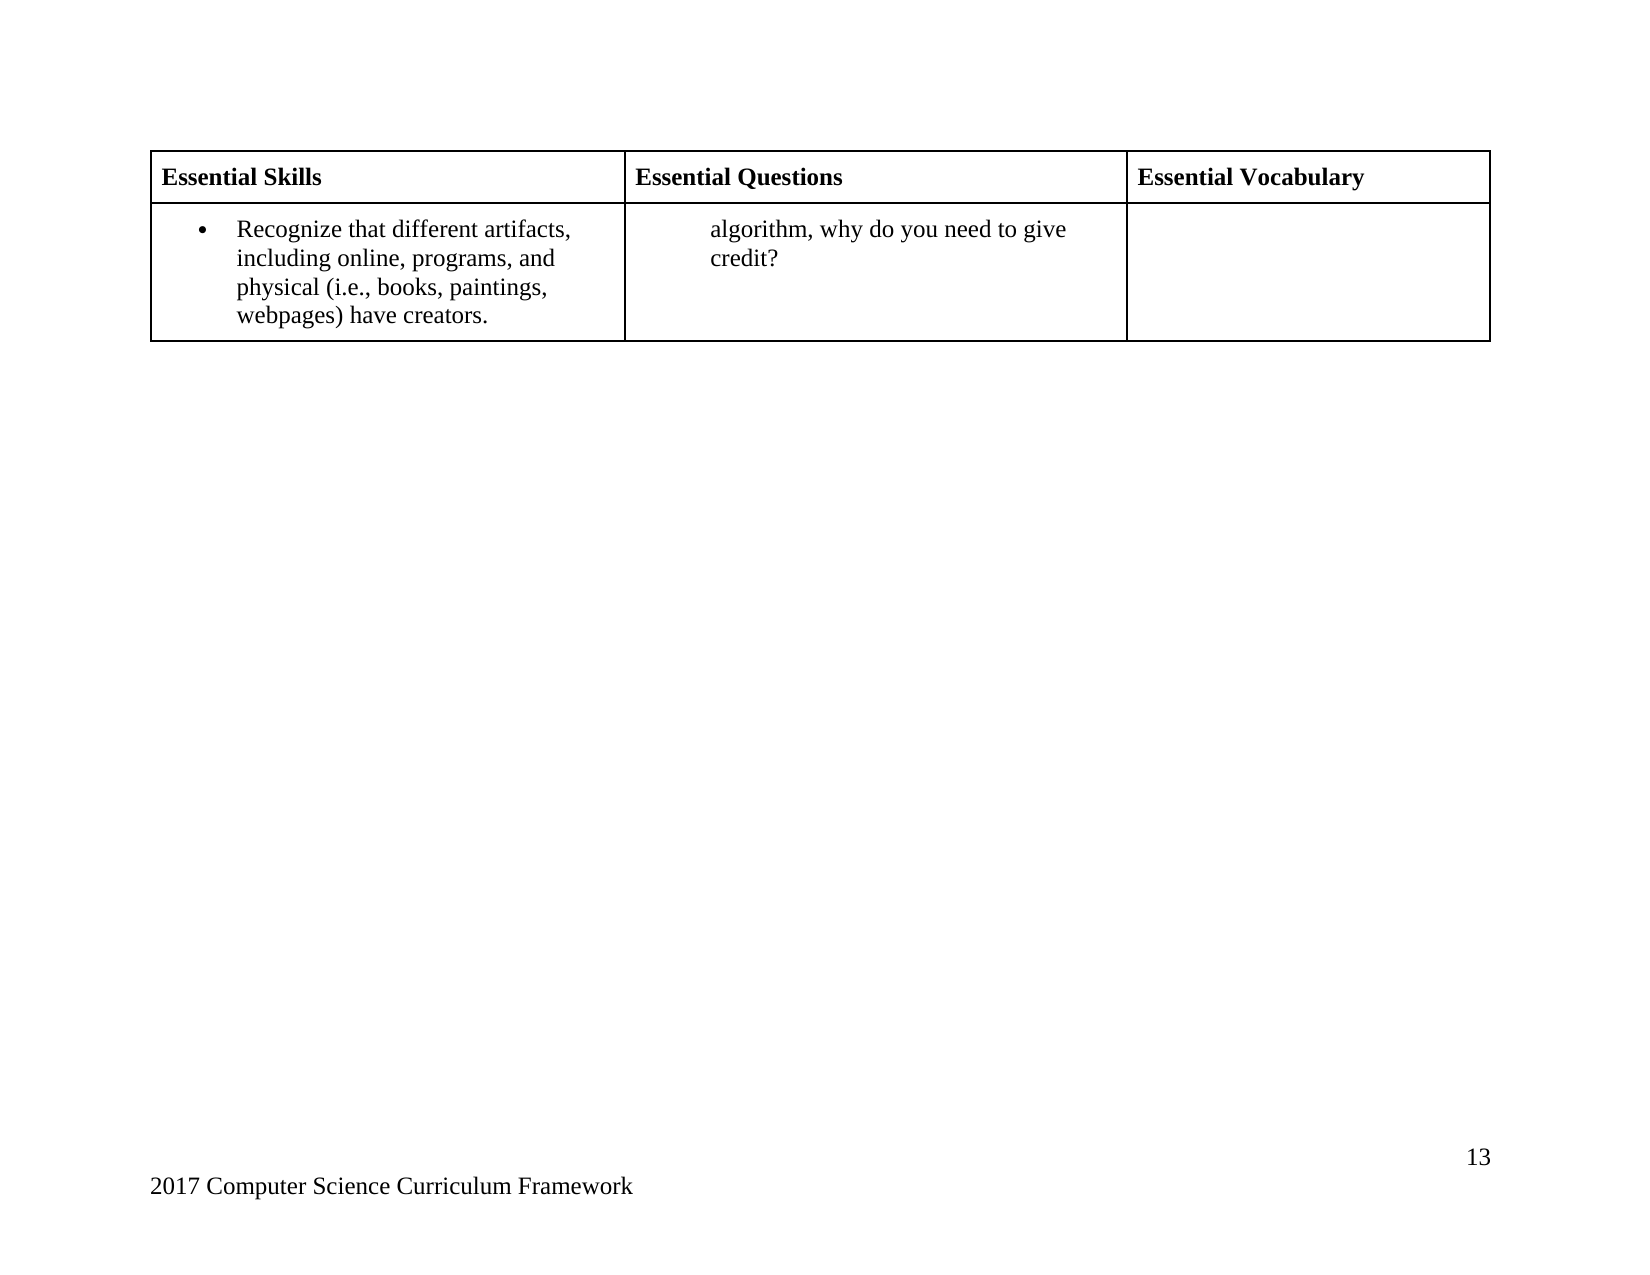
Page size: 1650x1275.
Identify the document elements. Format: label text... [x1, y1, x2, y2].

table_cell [626, 204, 1126, 339]
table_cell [1128, 204, 1489, 339]
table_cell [152, 204, 624, 339]
table_header Essential Skills [152, 152, 624, 202]
table_header Essential Questions [626, 152, 1126, 202]
table_header Essential Vocabulary [1128, 152, 1489, 202]
